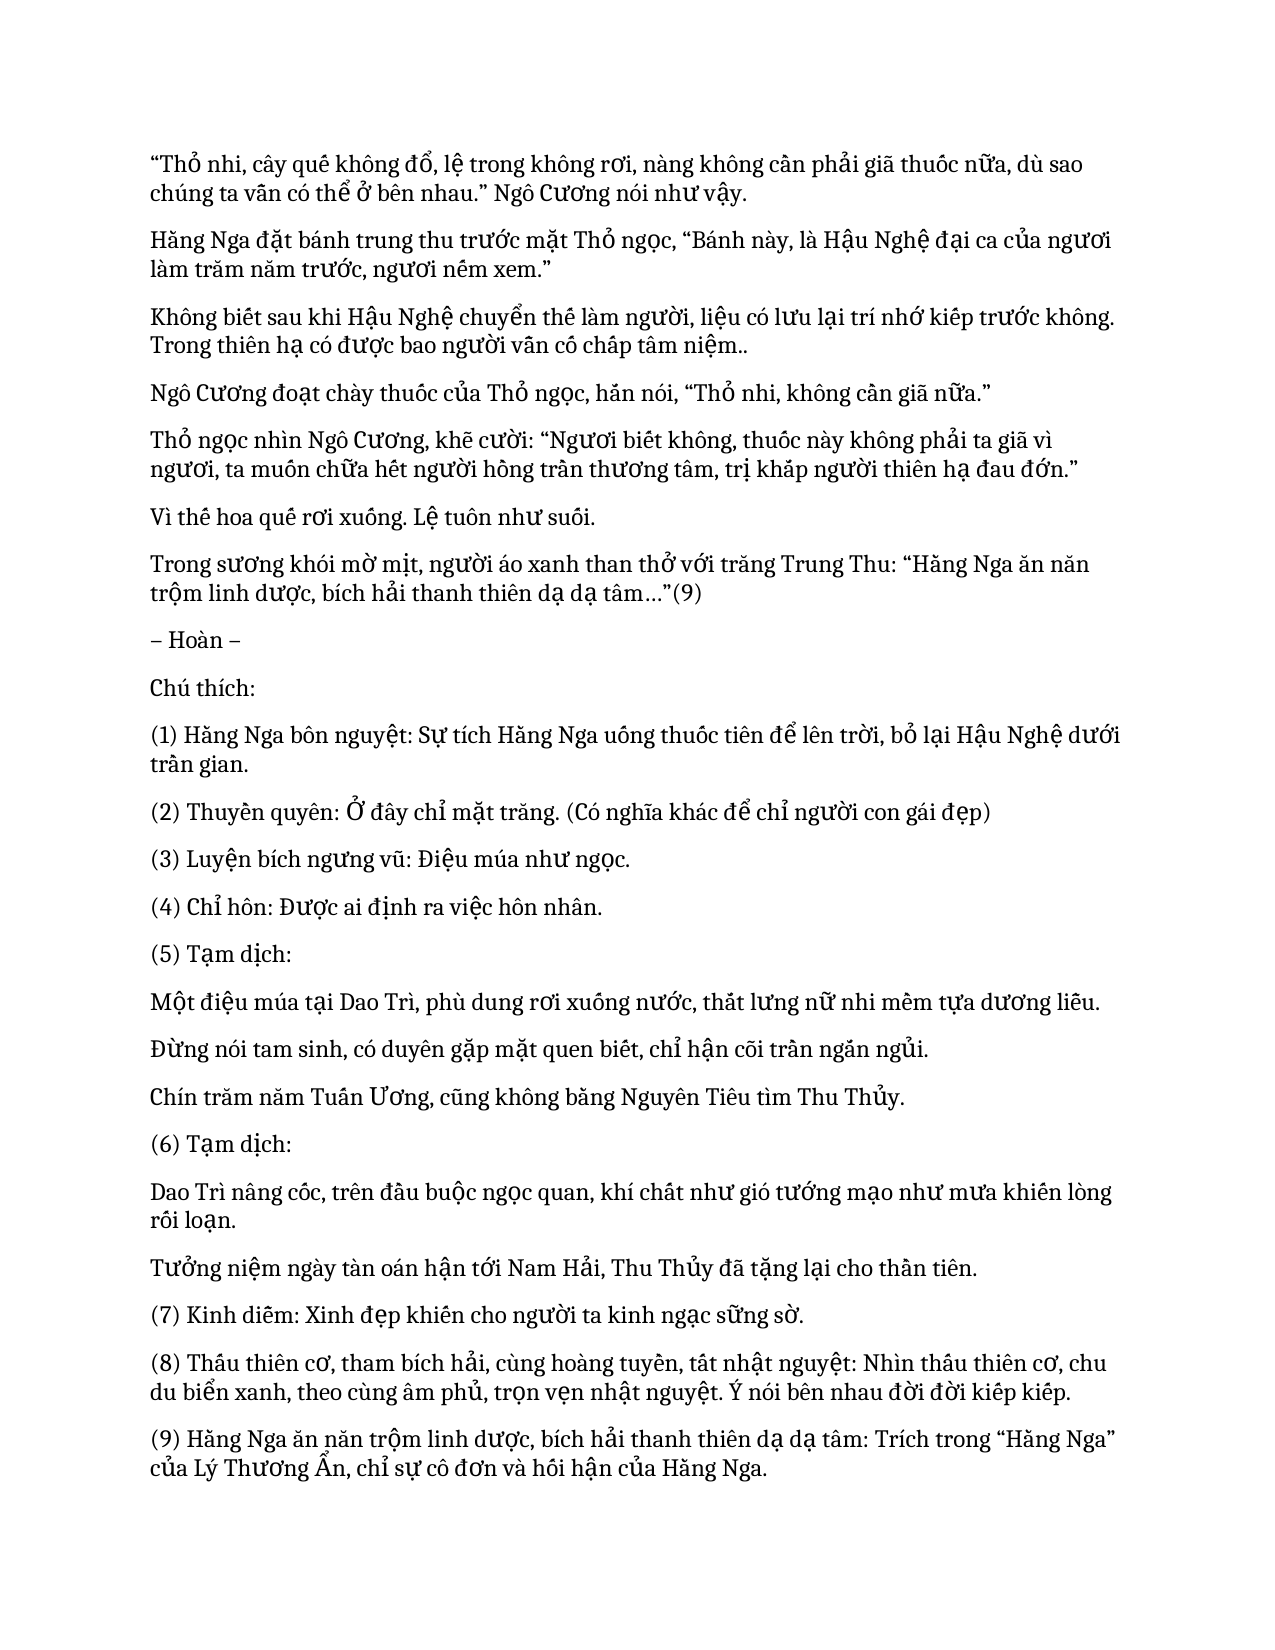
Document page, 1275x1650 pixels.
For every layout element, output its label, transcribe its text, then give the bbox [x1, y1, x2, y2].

text Thỏ ngọc nhìn Ngô Cương, khẽ cười: “Ngươi biết không, thuốc này không phải ta giã vì ngươi, ta muốn chữa hết người hồng trần thương tâm, trị khắp người thiên hạ đau đớn.” [150, 426, 1125, 484]
text Trong sương khói mờ mịt, người áo xanh than thở với trăng Trung Thu: “Hằng Nga ăn năn trộm linh dược, bích hải thanh thiên dạ dạ tâm…”(9) [150, 550, 1125, 607]
text Vì thế hoa quế rơi xuống. Lệ tuôn như suối. [150, 502, 1125, 531]
text Tưởng niệm ngày tàn oán hận tới Nam Hải, Thu Thủy đã tặng lại cho thần tiên. [150, 1254, 1125, 1282]
text Ngô Cương đoạt chày thuốc của Thỏ ngọc, hắn nói, “Thỏ nhi, không cần giã nữa.” [150, 379, 1125, 407]
text (1) Hằng Nga bôn nguyệt: Sự tích Hằng Nga uống thuốc tiên để lên trời, bỏ lại Hậu Nghệ dưới trần gian. [150, 721, 1125, 779]
text Dao Trì nâng cốc, trên đầu buộc ngọc quan, khí chất như gió tướng mạo như mưa khiến lòng rối loạn. [150, 1177, 1125, 1235]
text Một điệu múa tại Dao Trì, phù dung rơi xuống nước, thắt lưng nữ nhi mềm tựa dương liễu. [150, 987, 1125, 1016]
text Đừng nói tam sinh, có duyên gặp mặt quen biết, chỉ hận cõi trần ngắn ngủi. [150, 1035, 1125, 1064]
text (6) Tạm dịch: [150, 1130, 1125, 1159]
text (2) Thuyền quyên: Ở đây chỉ mặt trăng. (Có nghĩa khác để chỉ người con gái đẹp) [150, 797, 1125, 826]
text “Thỏ nhi, cây quế không đổ, lệ trong không rơi, nàng không cần phải giã thuốc nữa, dù sao chúng ta vẫn có thể ở bên nhau.” Ngô Cương nói như vậy. [150, 150, 1125, 207]
text Chín trăm năm Tuấn Ương, cũng không bằng Nguyên Tiêu tìm Thu Thủy. [150, 1082, 1125, 1111]
text (3) Luyện bích ngưng vũ: Điệu múa như ngọc. [150, 845, 1125, 874]
text (8) Thấu thiên cơ, tham bích hải, cùng hoàng tuyền, tất nhật nguyệt: Nhìn thấu thiên cơ, chu du biển xanh, theo cùng âm phủ, trọn vẹn nhật nguyệt. Ý nói bên nhau đời đời kiếp kiếp. [150, 1349, 1125, 1406]
text (4) Chỉ hôn: Được ai định ra việc hôn nhân. [150, 892, 1125, 921]
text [150, 1425, 1125, 1482]
text Chú thích: [150, 674, 1125, 702]
text (7) Kinh diễm: Xinh đẹp khiến cho người ta kinh ngạc sững sờ. [150, 1301, 1125, 1330]
text Hằng Nga đặt bánh trung thu trước mặt Thỏ ngọc, “Bánh này, là Hậu Nghệ đại ca của ngươi làm trăm năm trước, ngươi nếm xem.” [150, 226, 1125, 284]
text Không biết sau khi Hậu Nghệ chuyển thế làm người, liệu có lưu lại trí nhớ kiếp trước không. Trong thiên hạ có được bao người vẫn cố chấp tâm niệm.. [150, 302, 1125, 360]
text – Hoàn – [150, 626, 1125, 655]
text (5) Tạm dịch: [150, 940, 1125, 969]
